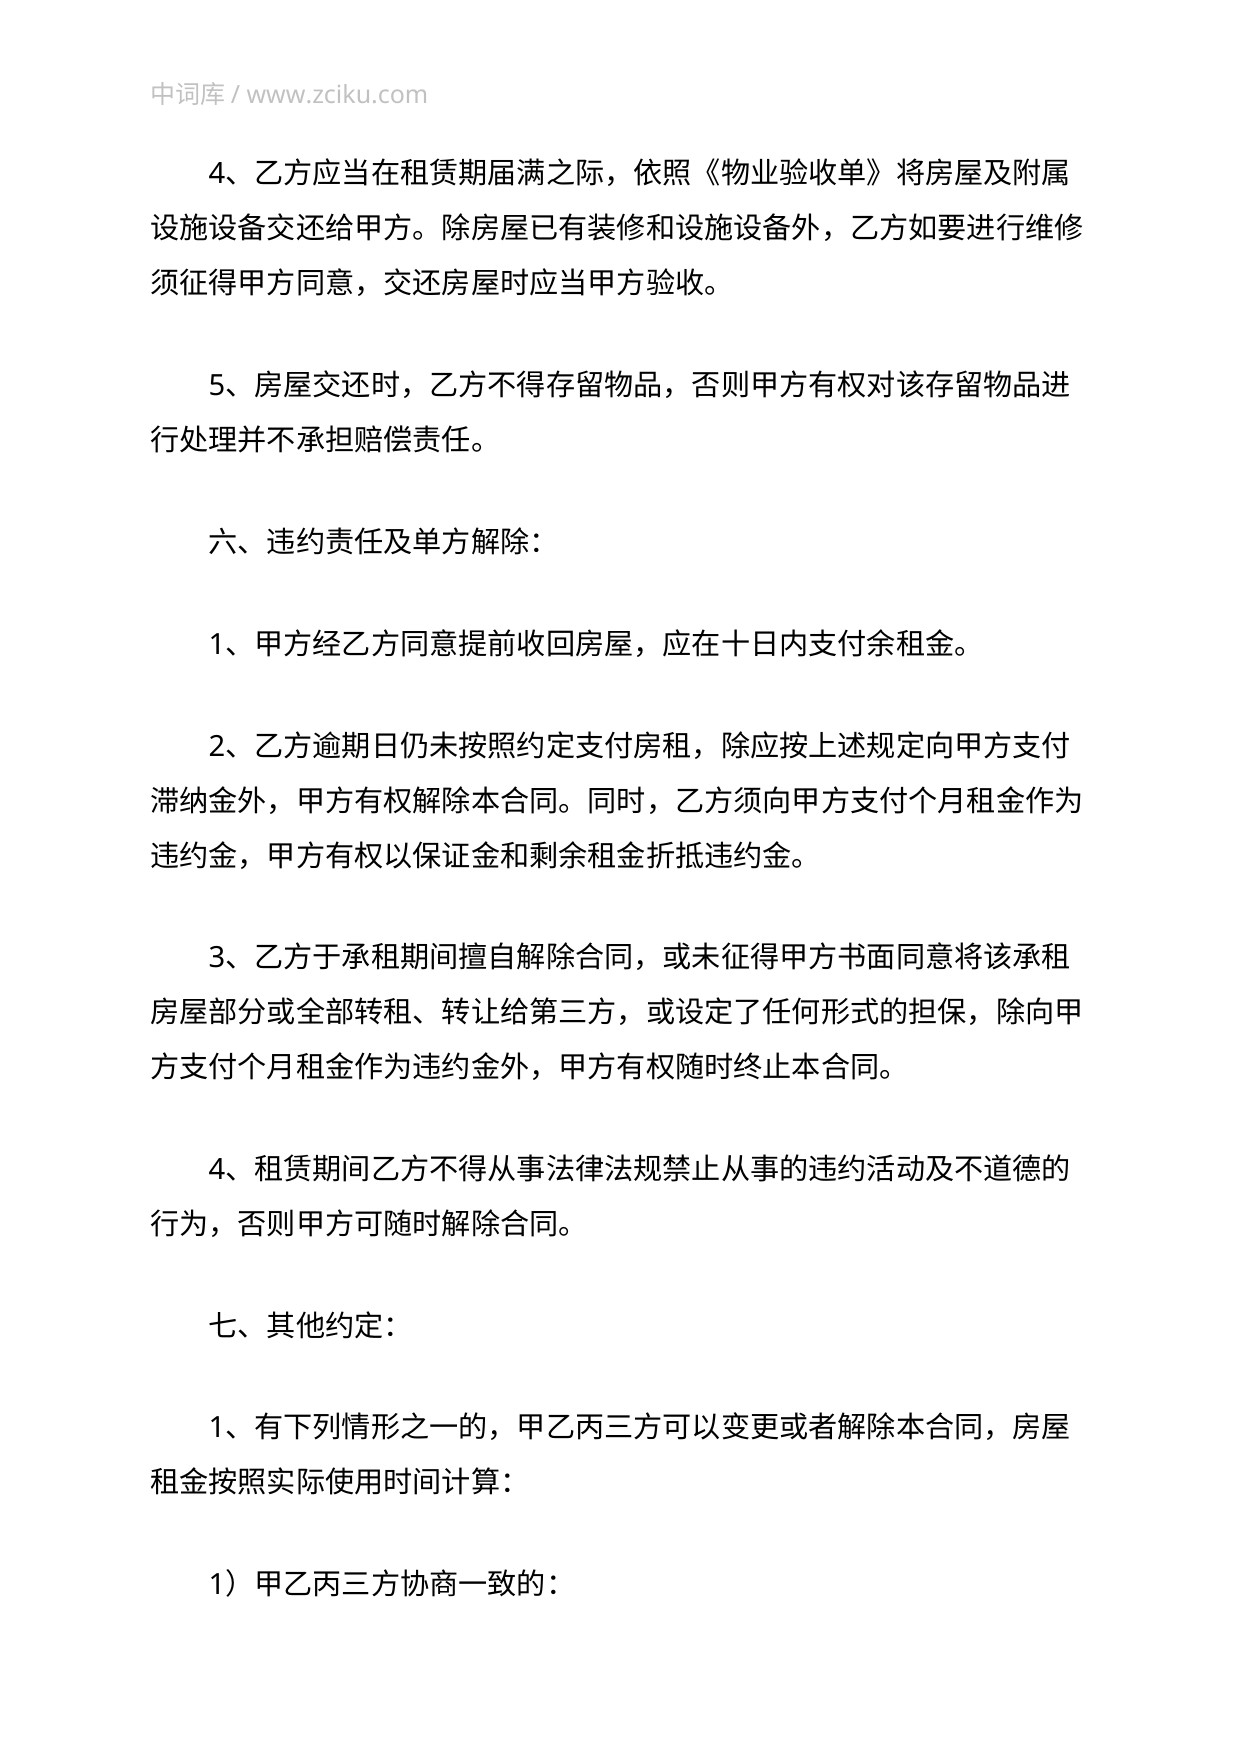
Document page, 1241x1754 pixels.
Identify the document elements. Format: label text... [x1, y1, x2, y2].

text 5、房屋交还时，乙方不得存留物品，否则甲方有权对该存留物品进行处理并不承担赔偿责任。 [150, 362, 1090, 459]
text 3、乙方于承租期间擅自解除合同，或未征得甲方书面同意将该承租房屋部分或全部转租、转让给第三方，或设定了任何形式的担保，除向甲方支付个月租金作为违约金外，甲方有权随时终止本合同。 [150, 934, 1090, 1086]
text 六、违约责任及单方解除： [150, 518, 1090, 561]
text 4、乙方应当在租赁期届满之际，依照《物业验收单》将房屋及附属设施设备交还给甲方。除房屋已有装修和设施设备外，乙方如要进行维修须征得甲方同意，交还房屋时应当甲方验收。 [150, 150, 1090, 302]
text 1）甲乙丙三方协商一致的： [150, 1561, 1090, 1603]
text 2、乙方逾期日仍未按照约定支付房租，除应按上述规定向甲方支付滞纳金外，甲方有权解除本合同。同时，乙方须向甲方支付个月租金作为违约金，甲方有权以保证金和剩余租金折抵违约金。 [150, 722, 1090, 874]
text 1、有下列情形之一的，甲乙丙三方可以变更或者解除本合同，房屋租金按照实际使用时间计算： [150, 1404, 1090, 1501]
text 1、甲方经乙方同意提前收回房屋，应在十日内支付余租金。 [150, 620, 1090, 663]
text 七、其他约定： [150, 1302, 1090, 1344]
text 4、租赁期间乙方不得从事法律法规禁止从事的违约活动及不道德的行为，否则甲方可随时解除合同。 [150, 1146, 1090, 1243]
